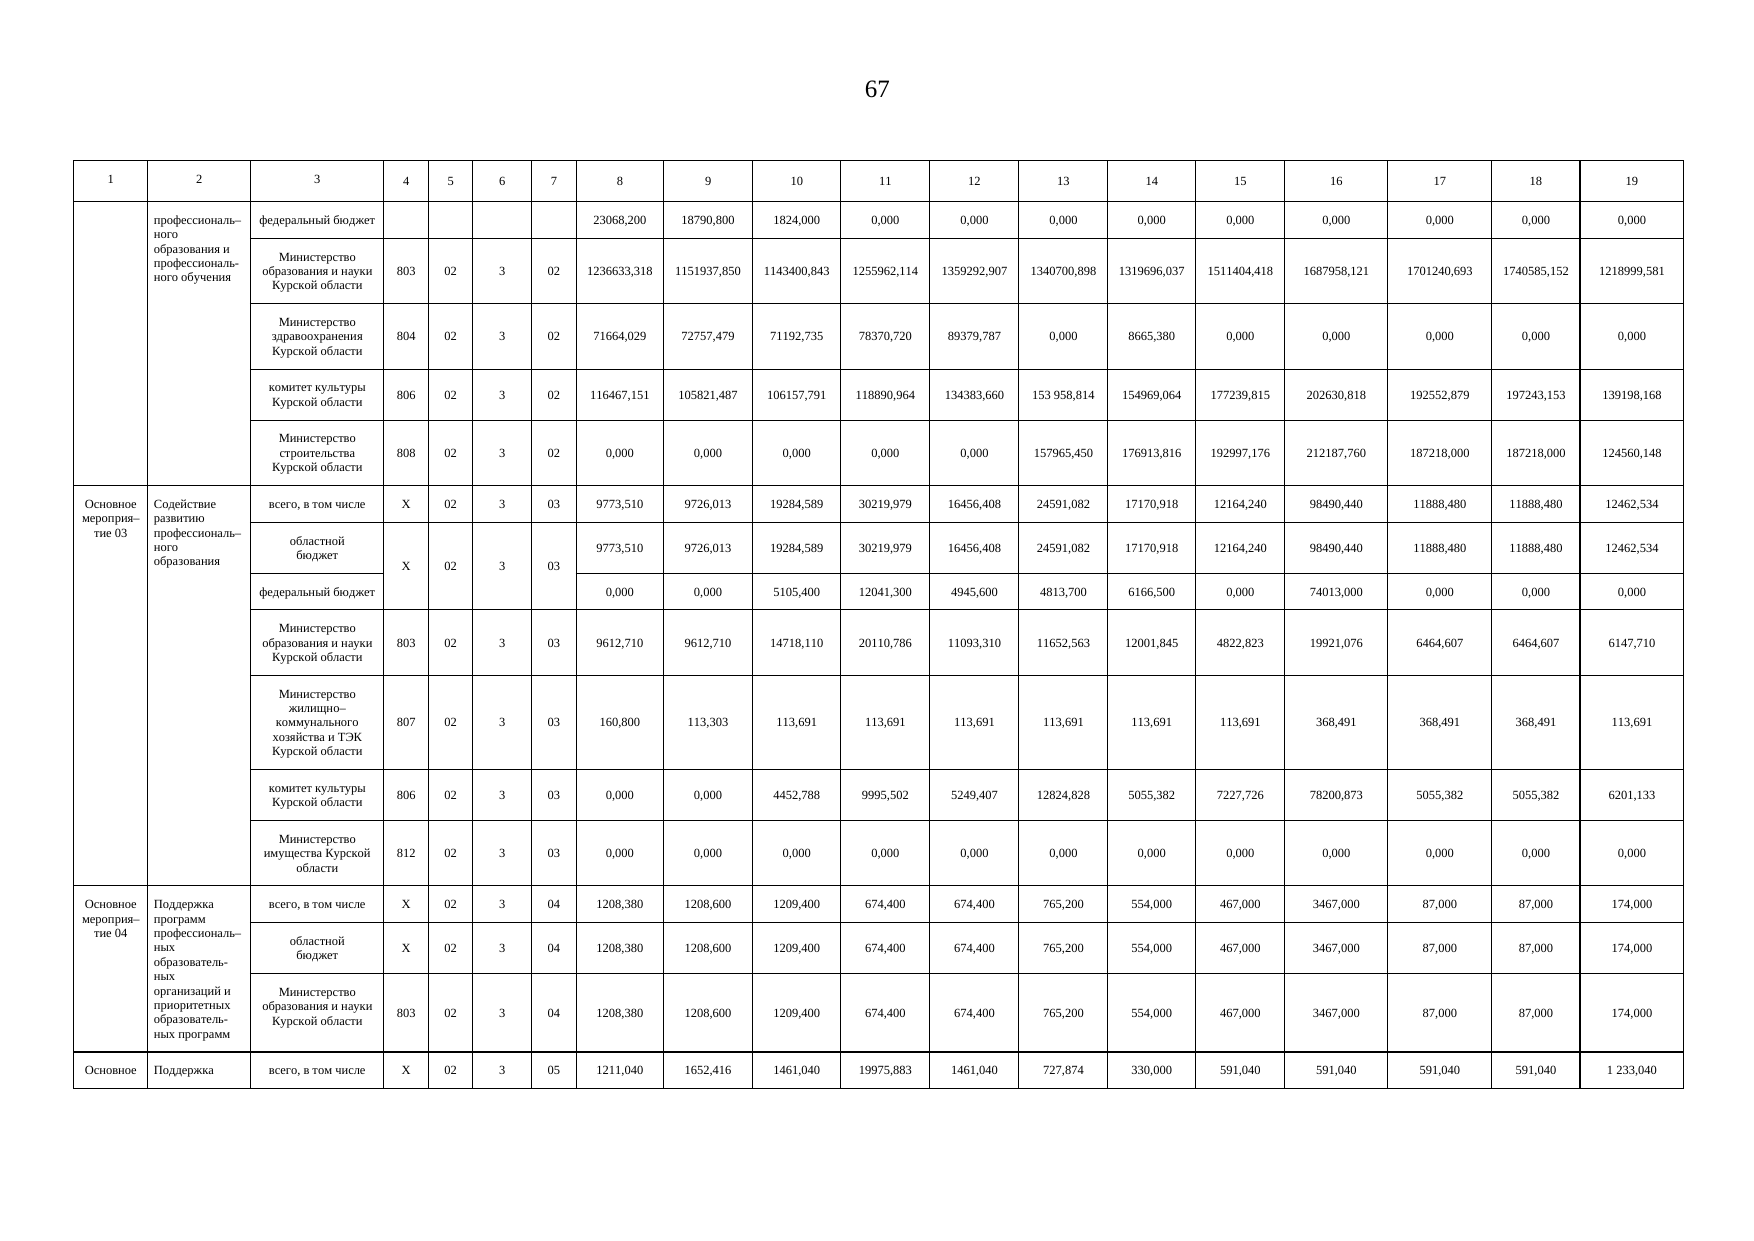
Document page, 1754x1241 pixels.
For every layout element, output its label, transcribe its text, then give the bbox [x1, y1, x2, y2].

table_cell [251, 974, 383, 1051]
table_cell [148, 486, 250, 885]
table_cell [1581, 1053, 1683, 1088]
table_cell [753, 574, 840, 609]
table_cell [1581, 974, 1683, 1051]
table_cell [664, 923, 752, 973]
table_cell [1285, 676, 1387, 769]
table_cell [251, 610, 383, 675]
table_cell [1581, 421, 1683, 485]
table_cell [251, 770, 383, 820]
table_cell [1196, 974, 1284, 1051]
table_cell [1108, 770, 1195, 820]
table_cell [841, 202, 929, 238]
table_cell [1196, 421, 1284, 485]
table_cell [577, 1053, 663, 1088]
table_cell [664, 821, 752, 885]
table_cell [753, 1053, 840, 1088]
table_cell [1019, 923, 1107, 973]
table_header 16 [1285, 161, 1387, 201]
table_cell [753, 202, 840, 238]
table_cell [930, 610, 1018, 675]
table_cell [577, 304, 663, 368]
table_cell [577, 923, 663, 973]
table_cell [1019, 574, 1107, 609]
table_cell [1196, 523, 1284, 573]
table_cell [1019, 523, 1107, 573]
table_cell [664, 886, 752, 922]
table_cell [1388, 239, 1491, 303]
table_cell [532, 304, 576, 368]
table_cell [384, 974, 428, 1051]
table_header 15 [1196, 161, 1284, 201]
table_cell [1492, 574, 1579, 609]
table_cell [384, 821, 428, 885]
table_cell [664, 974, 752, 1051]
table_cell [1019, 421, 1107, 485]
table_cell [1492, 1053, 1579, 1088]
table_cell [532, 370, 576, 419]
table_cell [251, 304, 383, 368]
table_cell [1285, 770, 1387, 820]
table_header 12 [930, 161, 1018, 201]
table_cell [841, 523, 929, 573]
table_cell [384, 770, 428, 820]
table_header 18 [1492, 161, 1579, 201]
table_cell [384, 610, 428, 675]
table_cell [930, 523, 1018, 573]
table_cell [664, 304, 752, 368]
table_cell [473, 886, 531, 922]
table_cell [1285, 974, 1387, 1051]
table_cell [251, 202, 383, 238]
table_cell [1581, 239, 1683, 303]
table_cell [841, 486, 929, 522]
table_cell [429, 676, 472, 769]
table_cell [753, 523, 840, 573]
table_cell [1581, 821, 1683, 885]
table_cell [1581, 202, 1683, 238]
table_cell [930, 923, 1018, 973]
table_header 2 [148, 161, 250, 201]
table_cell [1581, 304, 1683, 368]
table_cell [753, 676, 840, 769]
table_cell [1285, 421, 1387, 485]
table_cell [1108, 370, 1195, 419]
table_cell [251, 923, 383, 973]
table_header 6 [473, 161, 531, 201]
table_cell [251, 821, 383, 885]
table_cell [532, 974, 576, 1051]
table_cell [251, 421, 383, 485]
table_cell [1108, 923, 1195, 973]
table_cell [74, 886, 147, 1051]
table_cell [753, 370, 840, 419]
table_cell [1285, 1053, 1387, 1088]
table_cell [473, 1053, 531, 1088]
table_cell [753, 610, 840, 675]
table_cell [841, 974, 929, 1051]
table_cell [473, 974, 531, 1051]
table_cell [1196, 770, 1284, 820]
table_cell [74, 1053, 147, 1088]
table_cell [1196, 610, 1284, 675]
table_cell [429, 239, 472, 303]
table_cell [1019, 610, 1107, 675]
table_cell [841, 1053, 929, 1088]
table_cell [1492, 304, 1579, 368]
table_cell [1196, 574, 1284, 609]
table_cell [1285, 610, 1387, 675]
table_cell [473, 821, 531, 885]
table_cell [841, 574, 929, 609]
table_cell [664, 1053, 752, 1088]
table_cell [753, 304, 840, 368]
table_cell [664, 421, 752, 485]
table_header 10 [753, 161, 840, 201]
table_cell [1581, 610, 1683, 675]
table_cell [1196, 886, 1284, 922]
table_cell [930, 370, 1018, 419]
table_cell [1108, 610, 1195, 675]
table_header 11 [841, 161, 929, 201]
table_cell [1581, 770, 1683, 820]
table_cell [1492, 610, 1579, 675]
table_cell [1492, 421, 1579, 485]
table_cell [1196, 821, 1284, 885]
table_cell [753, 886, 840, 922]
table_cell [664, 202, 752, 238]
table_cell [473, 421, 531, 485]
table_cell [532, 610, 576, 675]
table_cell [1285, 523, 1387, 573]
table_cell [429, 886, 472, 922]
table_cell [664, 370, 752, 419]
table_header 1 [74, 161, 147, 201]
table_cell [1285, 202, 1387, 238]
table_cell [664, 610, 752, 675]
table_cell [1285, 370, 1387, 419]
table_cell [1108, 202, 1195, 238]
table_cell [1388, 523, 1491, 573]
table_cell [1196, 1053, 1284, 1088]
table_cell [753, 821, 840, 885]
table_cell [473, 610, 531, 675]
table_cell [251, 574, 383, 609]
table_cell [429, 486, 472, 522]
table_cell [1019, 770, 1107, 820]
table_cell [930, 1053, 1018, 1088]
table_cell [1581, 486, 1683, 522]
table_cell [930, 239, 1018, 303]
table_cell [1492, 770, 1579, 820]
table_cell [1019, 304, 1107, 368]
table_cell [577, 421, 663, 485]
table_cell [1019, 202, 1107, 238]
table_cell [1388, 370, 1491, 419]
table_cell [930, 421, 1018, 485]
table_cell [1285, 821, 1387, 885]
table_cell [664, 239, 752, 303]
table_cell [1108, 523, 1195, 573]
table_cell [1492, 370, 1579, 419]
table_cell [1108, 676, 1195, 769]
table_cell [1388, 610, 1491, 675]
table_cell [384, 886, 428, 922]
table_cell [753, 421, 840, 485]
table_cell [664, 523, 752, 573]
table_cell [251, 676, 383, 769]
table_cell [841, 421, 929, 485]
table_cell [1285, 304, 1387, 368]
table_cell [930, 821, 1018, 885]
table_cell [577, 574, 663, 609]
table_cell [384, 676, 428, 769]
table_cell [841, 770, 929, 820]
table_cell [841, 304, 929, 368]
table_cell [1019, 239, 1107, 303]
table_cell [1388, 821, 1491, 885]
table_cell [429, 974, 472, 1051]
table_header 4 [384, 161, 428, 201]
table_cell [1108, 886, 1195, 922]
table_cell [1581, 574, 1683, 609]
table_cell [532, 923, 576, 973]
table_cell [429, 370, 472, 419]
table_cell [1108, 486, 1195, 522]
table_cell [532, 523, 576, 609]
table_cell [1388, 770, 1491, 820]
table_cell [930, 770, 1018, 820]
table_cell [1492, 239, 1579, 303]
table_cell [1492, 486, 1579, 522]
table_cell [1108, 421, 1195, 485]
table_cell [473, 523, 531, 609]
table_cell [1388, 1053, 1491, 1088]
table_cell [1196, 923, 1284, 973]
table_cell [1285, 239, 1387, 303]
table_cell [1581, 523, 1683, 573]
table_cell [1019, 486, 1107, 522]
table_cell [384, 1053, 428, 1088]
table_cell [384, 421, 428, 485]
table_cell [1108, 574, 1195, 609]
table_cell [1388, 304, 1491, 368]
table_header 14 [1108, 161, 1195, 201]
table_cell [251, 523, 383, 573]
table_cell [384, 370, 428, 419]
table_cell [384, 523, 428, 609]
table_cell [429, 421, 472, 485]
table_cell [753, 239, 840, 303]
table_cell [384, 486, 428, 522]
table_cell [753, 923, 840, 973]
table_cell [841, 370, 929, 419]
table_header 3 [251, 161, 383, 201]
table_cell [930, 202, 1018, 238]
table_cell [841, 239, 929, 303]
table_header 13 [1019, 161, 1107, 201]
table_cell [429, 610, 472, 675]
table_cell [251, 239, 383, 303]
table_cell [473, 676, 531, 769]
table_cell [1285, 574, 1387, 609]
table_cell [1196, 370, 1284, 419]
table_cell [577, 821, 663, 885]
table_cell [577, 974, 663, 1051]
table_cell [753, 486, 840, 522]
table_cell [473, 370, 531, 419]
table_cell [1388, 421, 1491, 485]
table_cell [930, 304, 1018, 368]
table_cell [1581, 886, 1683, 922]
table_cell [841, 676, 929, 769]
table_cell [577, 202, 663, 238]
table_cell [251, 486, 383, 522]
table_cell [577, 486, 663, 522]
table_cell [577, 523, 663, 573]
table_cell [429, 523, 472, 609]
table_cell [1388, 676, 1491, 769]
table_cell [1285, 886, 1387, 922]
table_header 9 [664, 161, 752, 201]
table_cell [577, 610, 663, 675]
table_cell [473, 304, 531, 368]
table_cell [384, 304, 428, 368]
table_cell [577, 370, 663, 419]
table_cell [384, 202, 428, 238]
table_header 8 [577, 161, 663, 201]
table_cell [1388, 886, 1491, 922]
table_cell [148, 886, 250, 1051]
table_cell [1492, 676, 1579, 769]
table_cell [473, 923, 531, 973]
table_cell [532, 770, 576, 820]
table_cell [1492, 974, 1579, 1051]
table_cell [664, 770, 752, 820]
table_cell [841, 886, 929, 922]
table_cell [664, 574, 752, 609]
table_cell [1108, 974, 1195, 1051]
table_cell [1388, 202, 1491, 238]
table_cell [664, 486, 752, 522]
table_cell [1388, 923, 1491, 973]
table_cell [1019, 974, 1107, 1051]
table_header 5 [429, 161, 472, 201]
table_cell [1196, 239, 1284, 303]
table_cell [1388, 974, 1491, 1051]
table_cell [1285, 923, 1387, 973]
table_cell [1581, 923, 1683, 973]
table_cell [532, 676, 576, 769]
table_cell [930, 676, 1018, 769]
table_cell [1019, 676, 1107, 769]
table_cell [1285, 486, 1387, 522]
table_header 7 [532, 161, 576, 201]
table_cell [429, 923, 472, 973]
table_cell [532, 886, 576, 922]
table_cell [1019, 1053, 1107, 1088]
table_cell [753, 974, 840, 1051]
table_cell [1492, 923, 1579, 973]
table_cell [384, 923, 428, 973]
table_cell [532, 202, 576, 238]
table_header 19 [1581, 161, 1683, 201]
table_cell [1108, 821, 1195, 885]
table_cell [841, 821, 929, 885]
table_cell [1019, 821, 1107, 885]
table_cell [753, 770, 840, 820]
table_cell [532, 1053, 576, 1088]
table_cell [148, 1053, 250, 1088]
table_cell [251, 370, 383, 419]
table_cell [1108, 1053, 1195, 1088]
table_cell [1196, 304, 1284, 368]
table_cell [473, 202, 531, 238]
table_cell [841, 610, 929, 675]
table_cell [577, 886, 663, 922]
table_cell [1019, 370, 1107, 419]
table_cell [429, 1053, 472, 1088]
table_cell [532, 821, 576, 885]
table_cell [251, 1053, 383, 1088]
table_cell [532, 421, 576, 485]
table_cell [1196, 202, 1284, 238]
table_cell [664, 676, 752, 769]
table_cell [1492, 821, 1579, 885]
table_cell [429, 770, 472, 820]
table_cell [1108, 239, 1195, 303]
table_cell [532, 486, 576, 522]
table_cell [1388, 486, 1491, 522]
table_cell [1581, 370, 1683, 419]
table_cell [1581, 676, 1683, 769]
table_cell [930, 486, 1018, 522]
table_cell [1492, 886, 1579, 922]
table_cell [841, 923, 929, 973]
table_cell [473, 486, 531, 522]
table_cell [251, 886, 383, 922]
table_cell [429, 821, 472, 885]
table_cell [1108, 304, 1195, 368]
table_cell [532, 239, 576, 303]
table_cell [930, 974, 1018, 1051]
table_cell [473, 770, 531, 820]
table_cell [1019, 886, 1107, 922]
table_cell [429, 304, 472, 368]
table_header 17 [1388, 161, 1491, 201]
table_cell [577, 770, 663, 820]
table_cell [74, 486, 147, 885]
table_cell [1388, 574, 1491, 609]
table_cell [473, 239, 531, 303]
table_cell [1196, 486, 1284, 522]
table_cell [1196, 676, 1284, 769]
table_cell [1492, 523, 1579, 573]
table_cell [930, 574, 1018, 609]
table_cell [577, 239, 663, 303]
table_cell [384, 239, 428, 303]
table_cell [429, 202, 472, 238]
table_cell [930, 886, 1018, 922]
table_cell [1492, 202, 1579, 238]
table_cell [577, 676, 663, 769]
